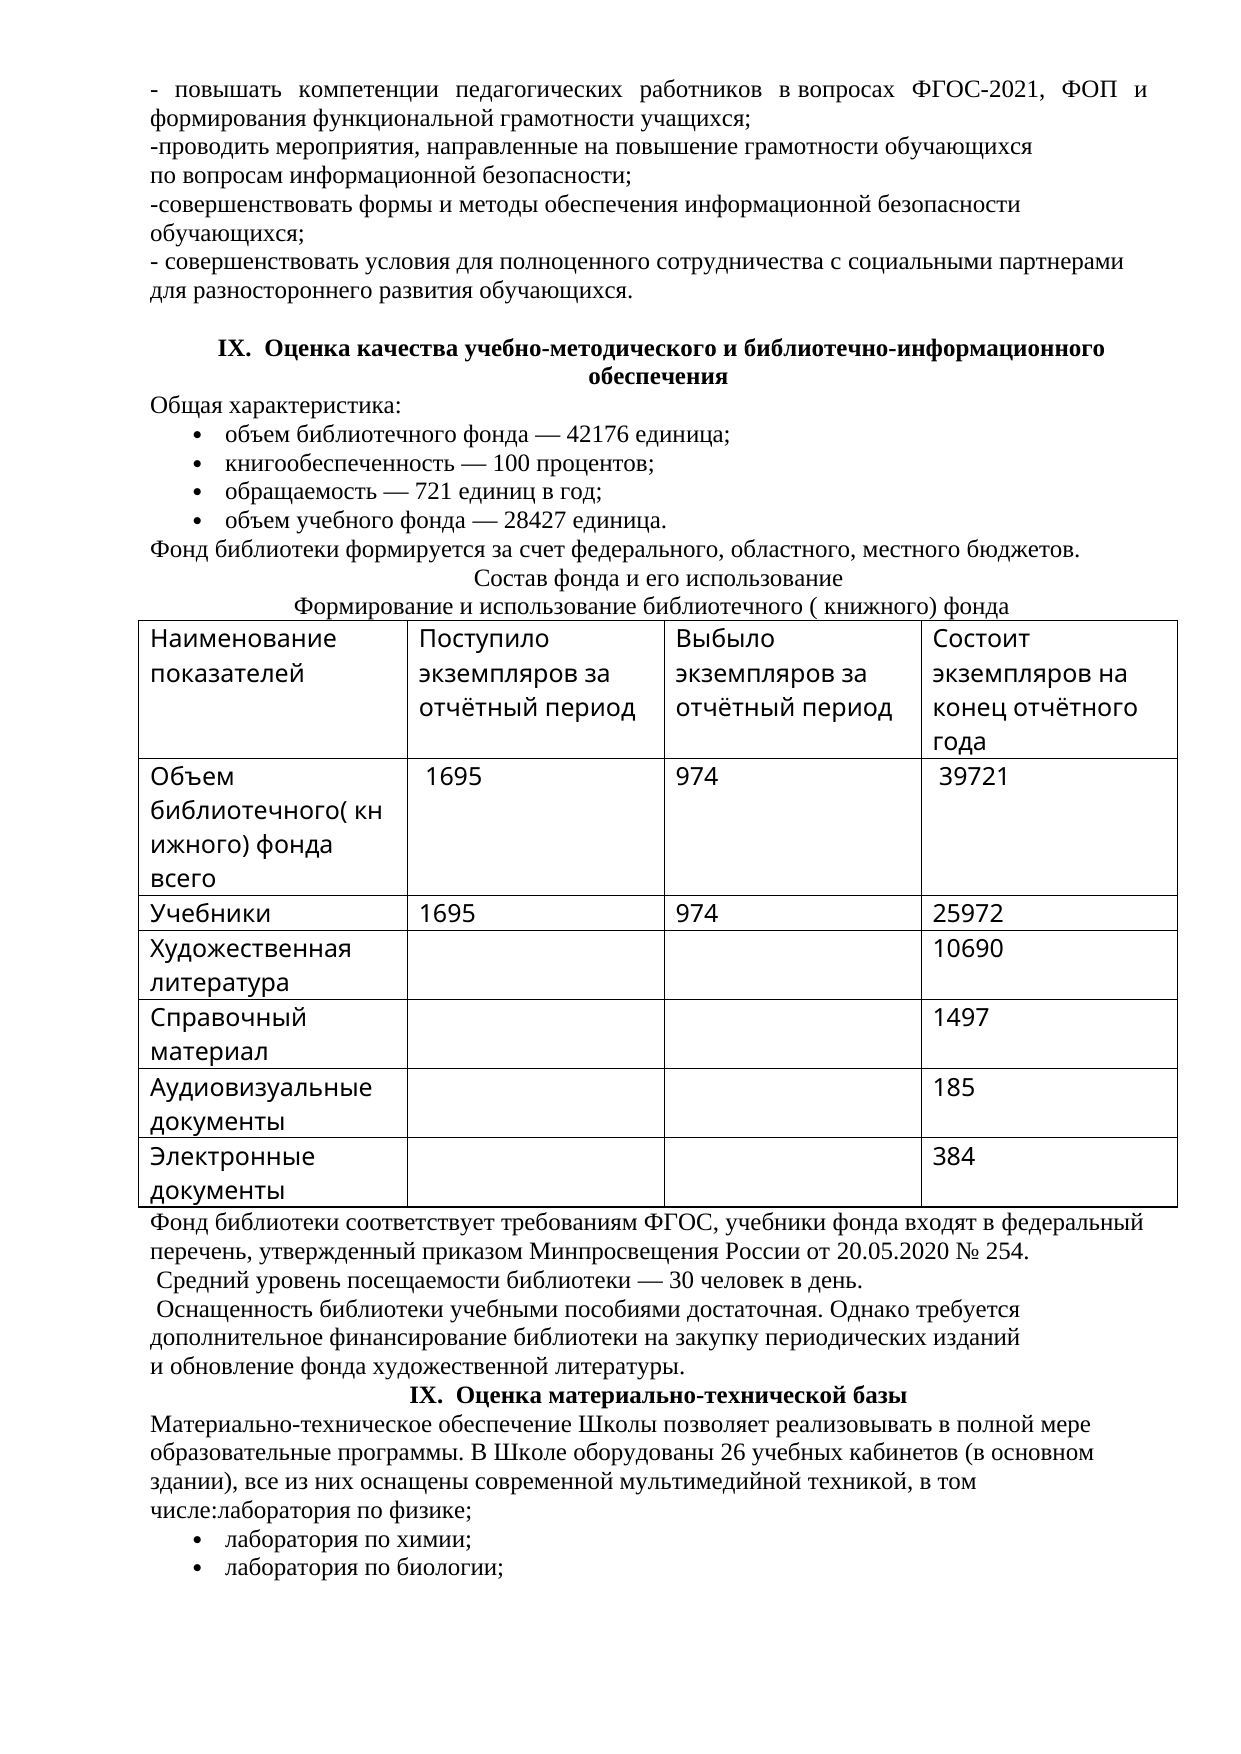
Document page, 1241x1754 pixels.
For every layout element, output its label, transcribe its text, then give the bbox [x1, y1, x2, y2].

table_cell 10690 [922, 931, 1177, 999]
table_cell [408, 1069, 664, 1137]
text Фонд библиотеки соответствует требованиям ФГОС, учебники фонда входят в федеральный перечень, утвержденный приказом Минпросвещения России от 20.05.2020 № 254. [150, 1208, 1166, 1265]
table_cell [408, 1138, 664, 1206]
text IX. Оценка качества учебно-методического и библиотечно-информационного обеспечения [150, 333, 1166, 390]
text Состав фонда и его использование [150, 563, 1166, 591]
table_cell [665, 1138, 921, 1206]
list книгообеспеченность — 100 процентов; [194, 448, 1148, 476]
text -совершенствовать формы и методы обеспечения информационной безопасности обучающихся; [150, 189, 1148, 246]
text IX. Оценка материально-технической базы [150, 1380, 1166, 1409]
table_cell 974 [665, 759, 921, 895]
table_cell 384 [922, 1138, 1177, 1206]
table_cell Аудиовизуальные документы [139, 1069, 407, 1137]
list объем учебного фонда — 28427 единица. [194, 505, 1148, 534]
text - повышать компетенции педагогических работников в вопросах ФГОС-2021, ФОП и формирования функциональной грамотности учащихся; [150, 74, 1148, 131]
table_cell Учебники [139, 896, 407, 930]
table_cell Объем библиотечного( книжного) фонда всего [139, 759, 407, 895]
text Оснащенность библиотеки учебными пособиями достаточная. Однако требуется дополнительное финансирование библиотеки на закупку периодических изданий и обновление фонда художественной литературы. [150, 1294, 1166, 1380]
list лаборатория по биологии; [194, 1552, 1148, 1581]
table_cell [408, 931, 664, 999]
text Материально-техническое обеспечение Школы позволяет реализовывать в полной мере образовательные программы. В Школе оборудованы 26 учебных кабинетов (в основном здании), все из них оснащены современной мультимедийной техникой, в том числе:лаборатория по физике; [150, 1409, 1166, 1524]
text Фонд библиотеки формируется за счет федерального, областного, местного бюджетов. [150, 534, 1166, 563]
table_cell 1497 [922, 1000, 1177, 1068]
table_cell 974 [665, 896, 921, 930]
table_cell Электронные документы [139, 1138, 407, 1206]
text Формирование и использование библиотечного ( книжного) фонда [150, 591, 1166, 620]
list лаборатория по химии; [194, 1524, 1148, 1552]
table_cell Справочный материал [139, 1000, 407, 1068]
text Общая характеристика: [150, 390, 1166, 419]
table_cell Художественная литература [139, 931, 407, 999]
table_cell 1695 [408, 896, 664, 930]
text -проводить мероприятия, направленные на повышение грамотности обучающихся по вопросам информационной безопасности; [150, 131, 1148, 189]
text - совершенствовать условия для полноценного сотрудничества с социальными партнерами для разностороннего развития обучающихся. [150, 246, 1148, 304]
table_header Состоит экземпляров на конец отчётного года [922, 621, 1177, 757]
table_cell 25972 [922, 896, 1177, 930]
table_cell 39721 [922, 759, 1177, 895]
table_cell [408, 1000, 664, 1068]
list обращаемость — 721 единиц в год; [194, 476, 1148, 505]
table_header Выбыло экземпляров за отчётный период [665, 621, 921, 757]
table_cell 1695 [408, 759, 664, 895]
text Средний уровень посещаемости библиотеки — 30 человек в день. [150, 1265, 1166, 1294]
table_cell [665, 1069, 921, 1137]
table_cell 185 [922, 1069, 1177, 1137]
table_header Наименование показателей [139, 621, 407, 757]
table_cell [665, 931, 921, 999]
table_header Поступило экземпляров за отчётный период [408, 621, 664, 757]
list объем библиотечного фонда — 42176 единица; [194, 419, 1148, 448]
table_cell [665, 1000, 921, 1068]
